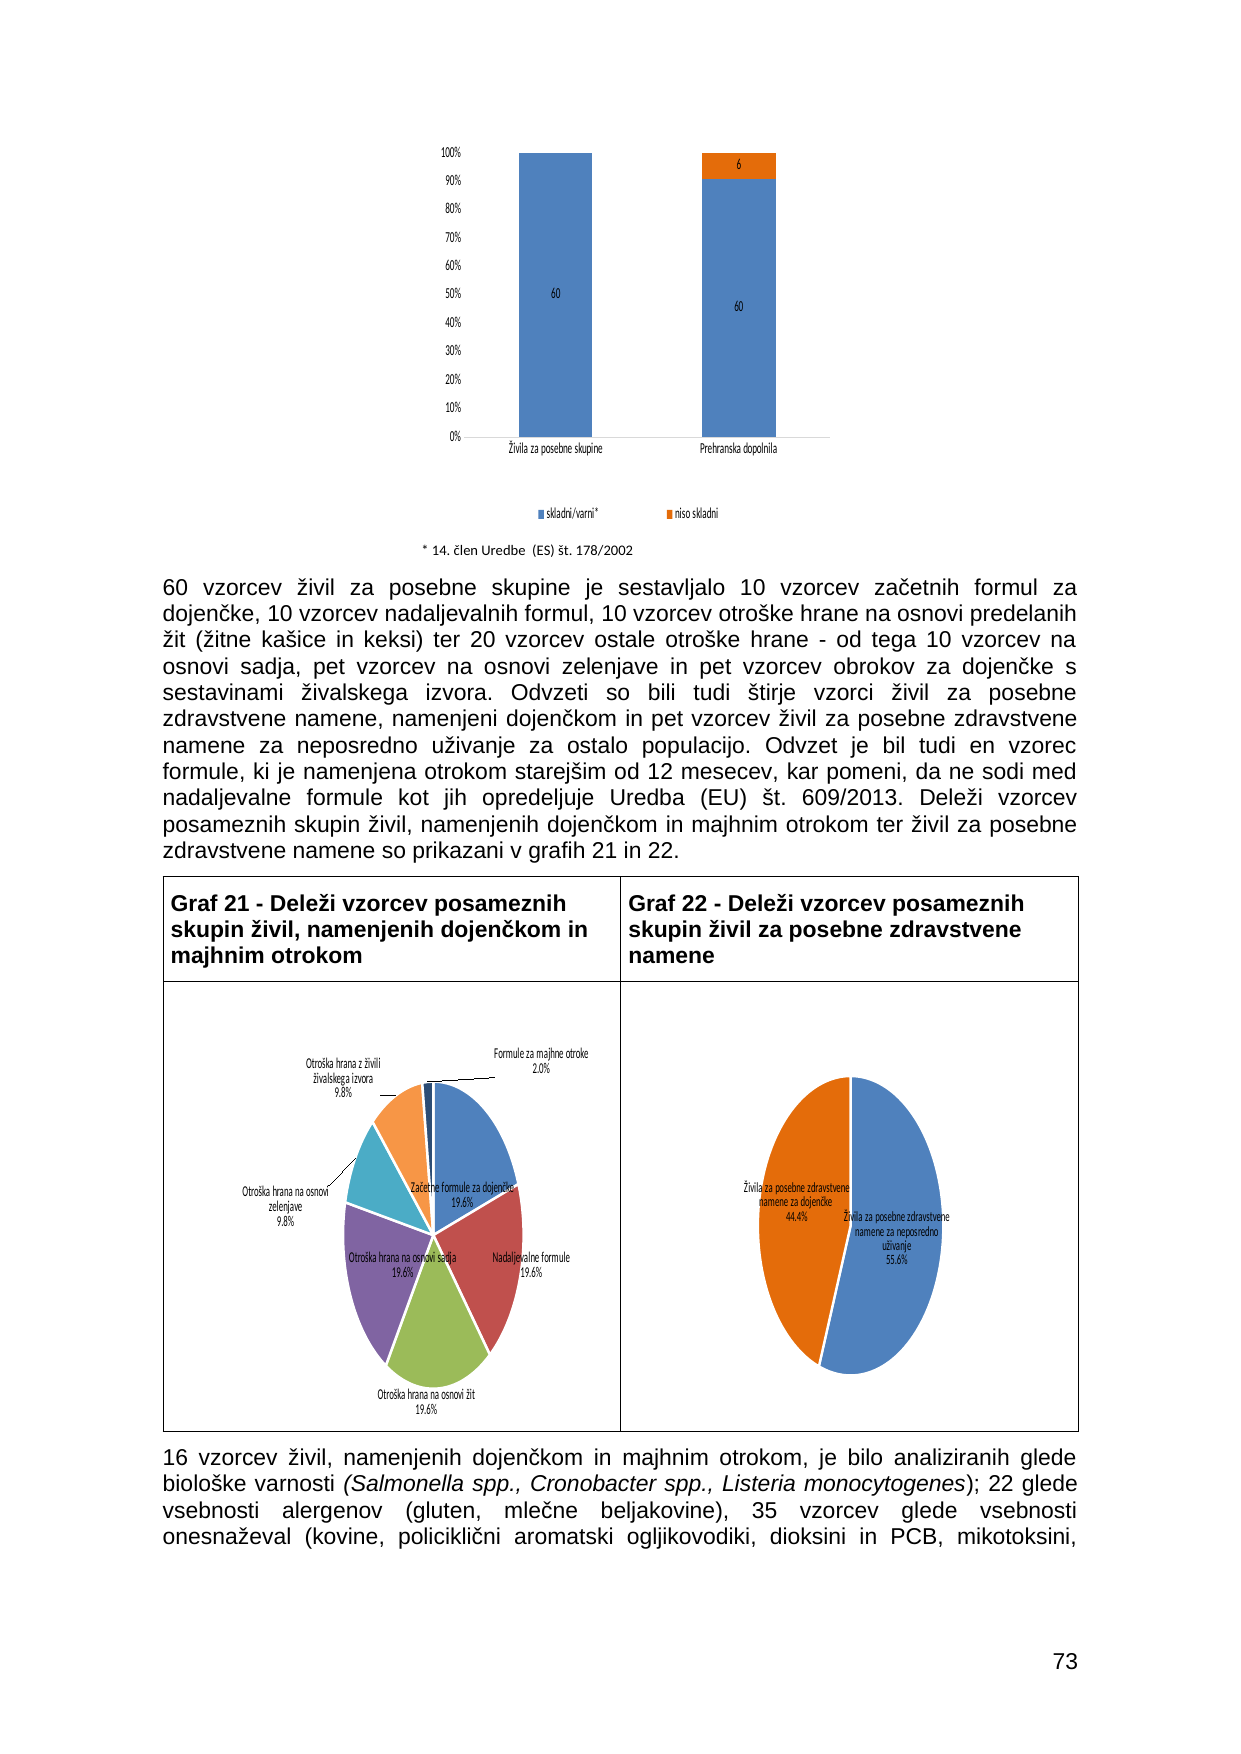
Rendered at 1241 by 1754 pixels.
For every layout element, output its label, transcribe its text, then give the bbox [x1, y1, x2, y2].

table_header Graf 21 - Deleži vzorcev posameznih skupin živil, namenjenih dojenčkom in majhnim otrokom [164, 877, 620, 981]
table_header Graf 22 - Deleži vzorcev posameznih skupin živil za posebne zdravstvene namene [621, 877, 1078, 981]
table_cell [164, 982, 620, 1431]
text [162, 1444, 1078, 1549]
table_cell [621, 982, 1078, 1431]
text 60 vzorcev živil za posebne skupine je sestavljalo 10 vzorcev začetnih formul za dojenčke, 10 vzorcev nadaljevalnih formul, 10 vzorcev otroške hrane na osnovi predelanih žit (žitne kašice in keksi) ter 20 vzorcev ostale otroške hrane - od tega 10 vzorcev na osnovi sadja, pet vzorcev na osnovi zelenjave in pet vzorcev obrokov za dojenčke s sestavinami živalskega izvora. Odvzeti so bili tudi štirje vzorci živil za posebne zdravstvene namene, namenjeni dojenčkom in pet vzorcev živil za posebne zdravstvene namene za neposredno uživanje za ostalo populacijo. Odvzet je bil tudi en vzorec formule, ki je namenjena otrokom starejšim od 12 mesecev, kar pomeni, da ne sodi med nadaljevalne formule kot jih opredeljuje Uredba (EU) št. 609/2013. Deleži vzorcev posameznih skupin živil, namenjenih dojenčkom in majhnim otrokom ter živil za posebne zdravstvene namene so prikazani v grafih 21 in 22. [162, 573, 1078, 863]
